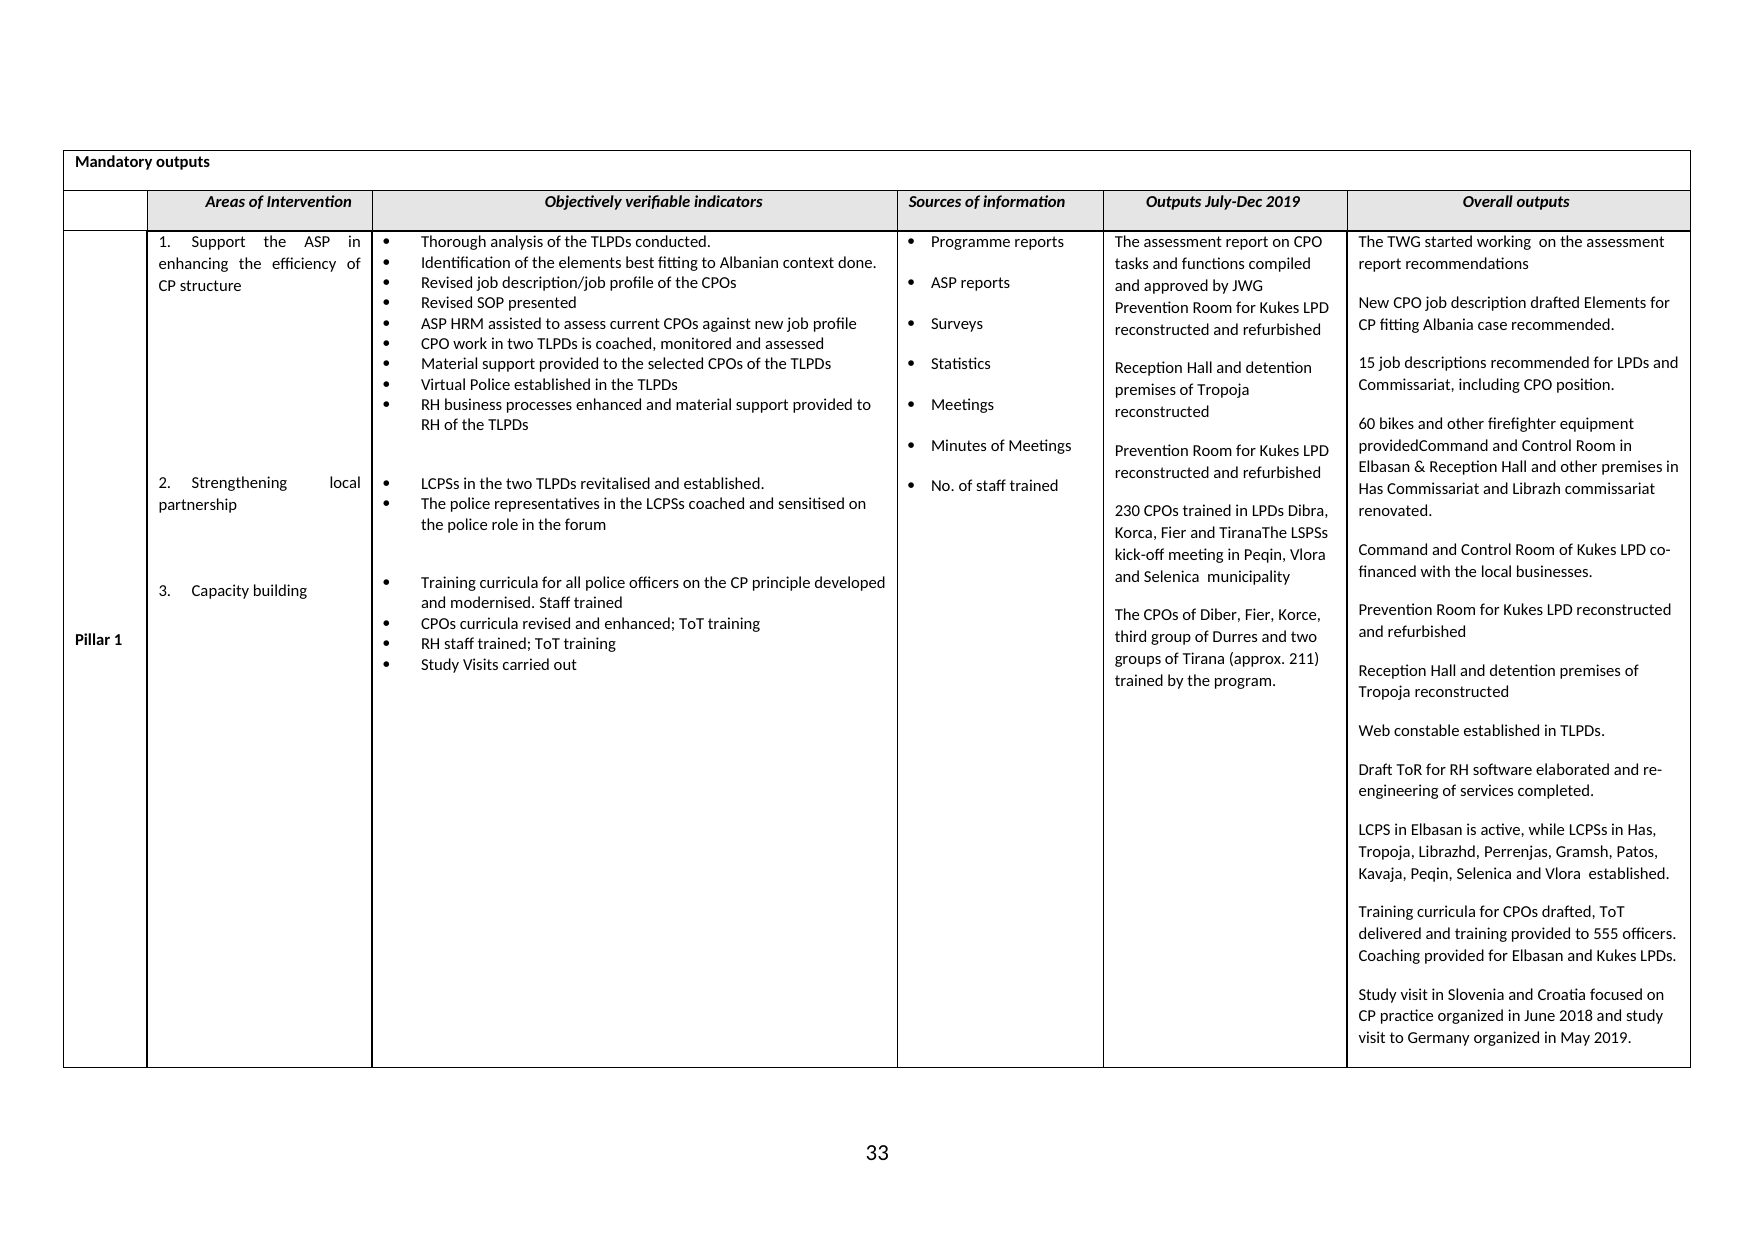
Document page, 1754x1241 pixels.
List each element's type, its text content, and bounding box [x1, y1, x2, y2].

table_cell Sources of information [898, 191, 1103, 230]
table_cell Support the ASP in enhancing the efficiency of CP structure Strengthening local partnership Capacity building [148, 232, 371, 1067]
table_cell Outputs July-Dec 2019 [1104, 191, 1347, 230]
table_cell Areas of Intervention [148, 191, 372, 230]
table_cell Thorough analysis of the TLPDs conducted. Identification of the elements best fitting to Albanian context done. Revised job description/job profile of the CPOs Revised SOP presented ASP HRM assisted to assess current CPOs against new job profile CPO work in two TLPDs is coached, monitored and assessed Material support provided to the selected CPOs of the TLPDs Virtual Police established in the TLPDs RH business processes enhanced and material support provided to RH of the TLPDs LCPSs in the two TLPDs revitalised and established. The police representatives in the LCPSs coached and sensitised on the police role in the forum Training curricula for all police officers on the CP principle developed and modernised. Staff trained CPOs curricula revised and enhanced; ToT training RH staff trained; ToT training Study Visits carried out [373, 232, 897, 1067]
table_cell [64, 191, 147, 230]
table_cell The assessment report on CPO tasks and functions compiled and approved by JWG Prevention Room for Kukes LPD reconstructed and refurbished Reception Hall and detention premises of Tropoja reconstructed Prevention Room for Kukes LPD reconstructed and refurbished 230 CPOs trained in LPDs Dibra, Korca, Fier and TiranaThe LSPSs kick-off meeting in Peqin, Vlora and Selenica municipality The CPOs of Diber, Fier, Korce, third group of Durres and two groups of Tirana (approx. 211) trained by the program. [1104, 232, 1346, 1067]
table_header Mandatory outputs [64, 151, 1690, 190]
table_cell Programme reports ASP reports Surveys Statistics Meetings Minutes of Meetings No. of staff trained [898, 232, 1103, 1067]
table_cell Pillar 1 [64, 231, 146, 1067]
table_cell Overall outputs [1348, 191, 1690, 230]
table_cell Objectively verifiable indicators [373, 191, 897, 230]
table_cell The TWG started working on the assessment report recommendations New CPO job description drafted Elements for CP fitting Albania case recommended. 15 job descriptions recommended for LPDs and Commissariat, including CPO position. 60 bikes and other firefighter equipment providedCommand and Control Room in Elbasan & Reception Hall and other premises in Has Commissariat and Librazh commissariat renovated. Command and Control Room of Kukes LPD co-financed with the local businesses. Prevention Room for Kukes LPD reconstructed and refurbished Reception Hall and detention premises of Tropoja reconstructed Web constable established in TLPDs. Draft ToR for RH software elaborated and re-engineering of services completed. LCPS in Elbasan is active, while LCPSs in Has, Tropoja, Librazhd, Perrenjas, Gramsh, Patos, Kavaja, Peqin, Selenica and Vlora established. Training curricula for CPOs drafted, ToT delivered and training provided to 555 officers. Coaching provided for Elbasan and Kukes LPDs. Study visit in Slovenia and Croatia focused on CP practice organized in June 2018 and study visit to Germany organized in May 2019. [1348, 232, 1690, 1067]
